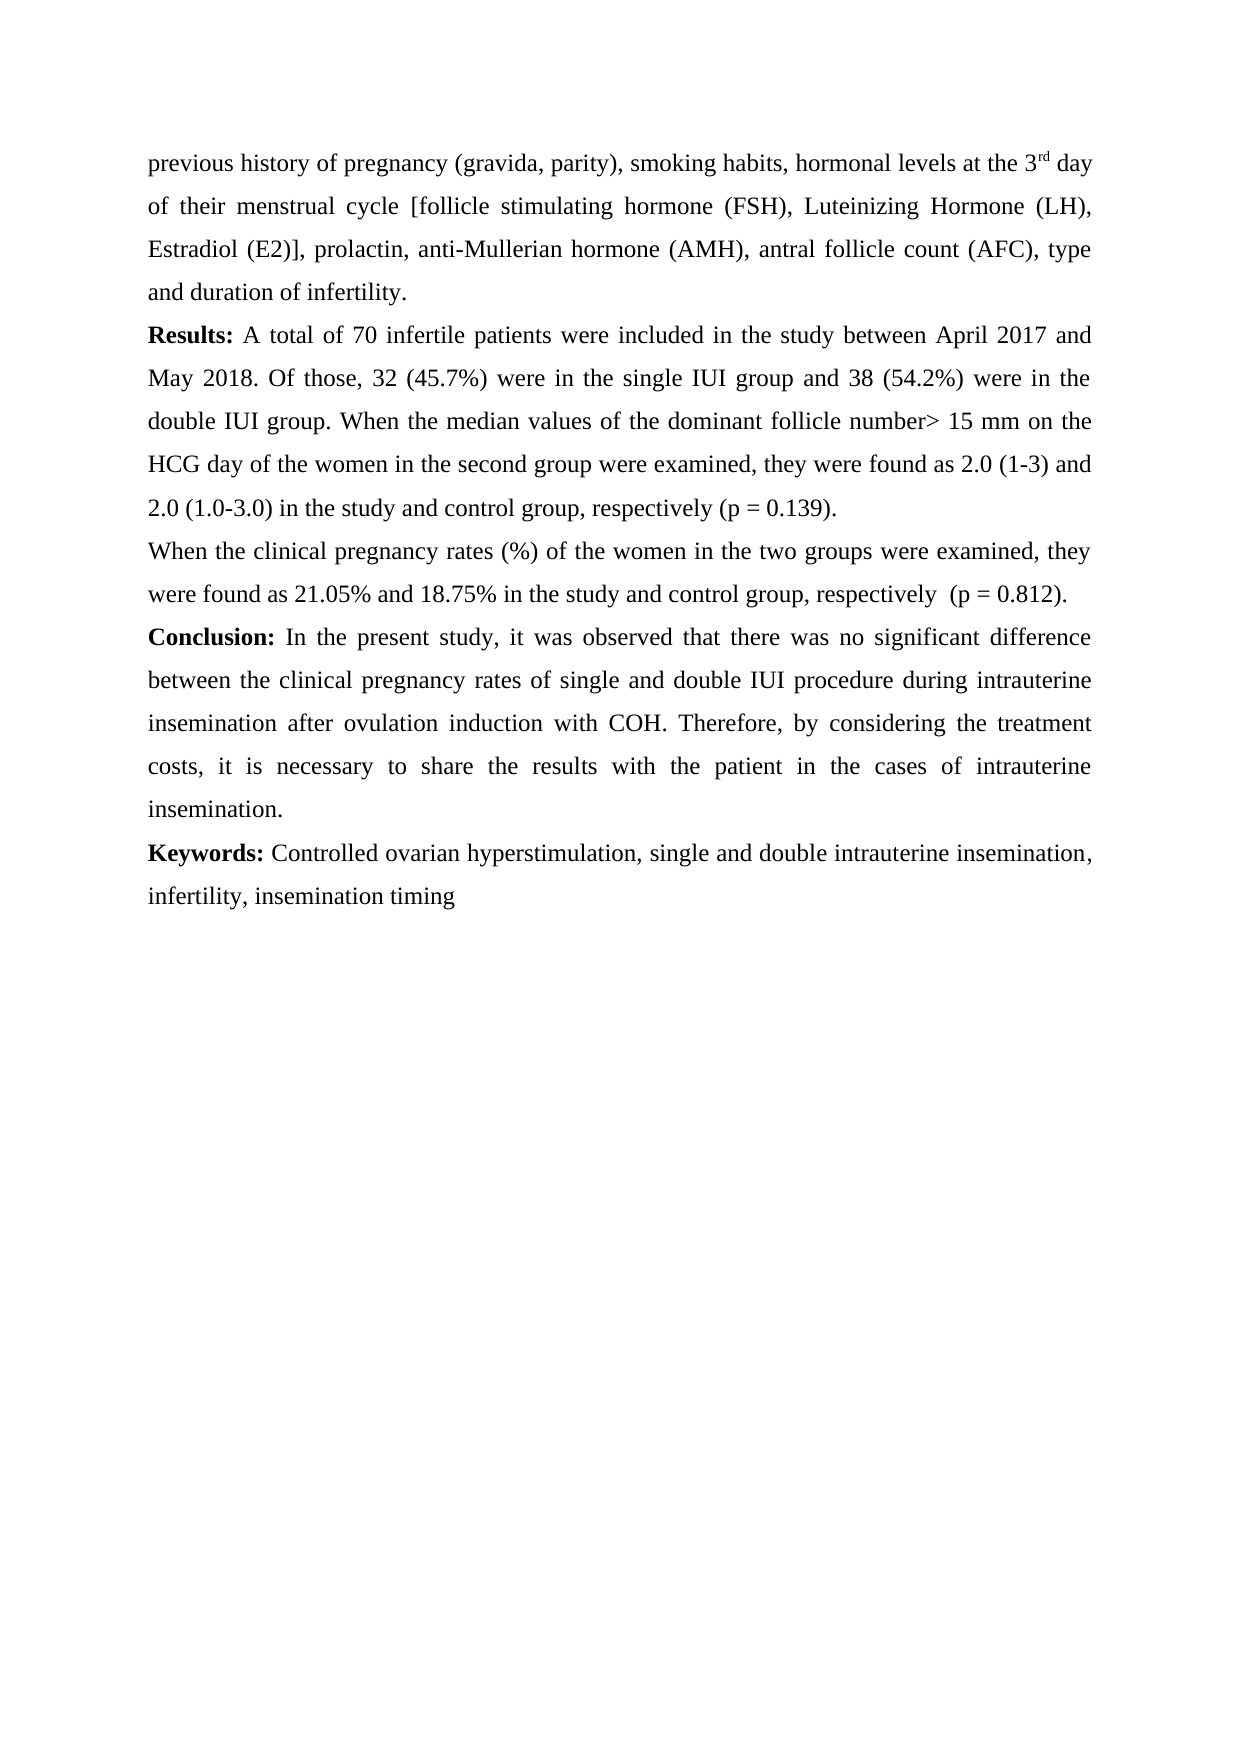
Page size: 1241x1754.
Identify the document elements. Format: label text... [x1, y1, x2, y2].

text Conclusion: In the present study, it was observed that there was no significant difference between the clinical pregnancy rates of single and double IUI procedure during intrauterine insemination after ovulation induction with COH. Therefore, by considering the treatment costs, it is necessary to share the results with the patient in the cases of intrauterine insemination. [148, 622, 1093, 823]
text Results: A total of 70 infertile patients were included in the study between April 2017 and May 2018. Of those, 32 (45.7%) were in the single IUI group and 38 (54.2%) were in the double IUI group. When the median values of the dominant follicle number> 15 mm on the HCG day of the women in the second group were examined, they were found as 2.0 (1-3) and 2.0 (1.0-3.0) in the study and control group, respectively (p = 0.139). [148, 320, 1093, 521]
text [148, 176, 1093, 306]
text When the clinical pregnancy rates (%) of the women in the two groups were examined, they were found as 21.05% and 18.75% in the study and control group, respectively (p = 0.812). [148, 536, 1093, 608]
text Keywords: Controlled ovarian hyperstimulation, single and double intrauterine insemination, infertility, insemination timing [148, 838, 1093, 909]
